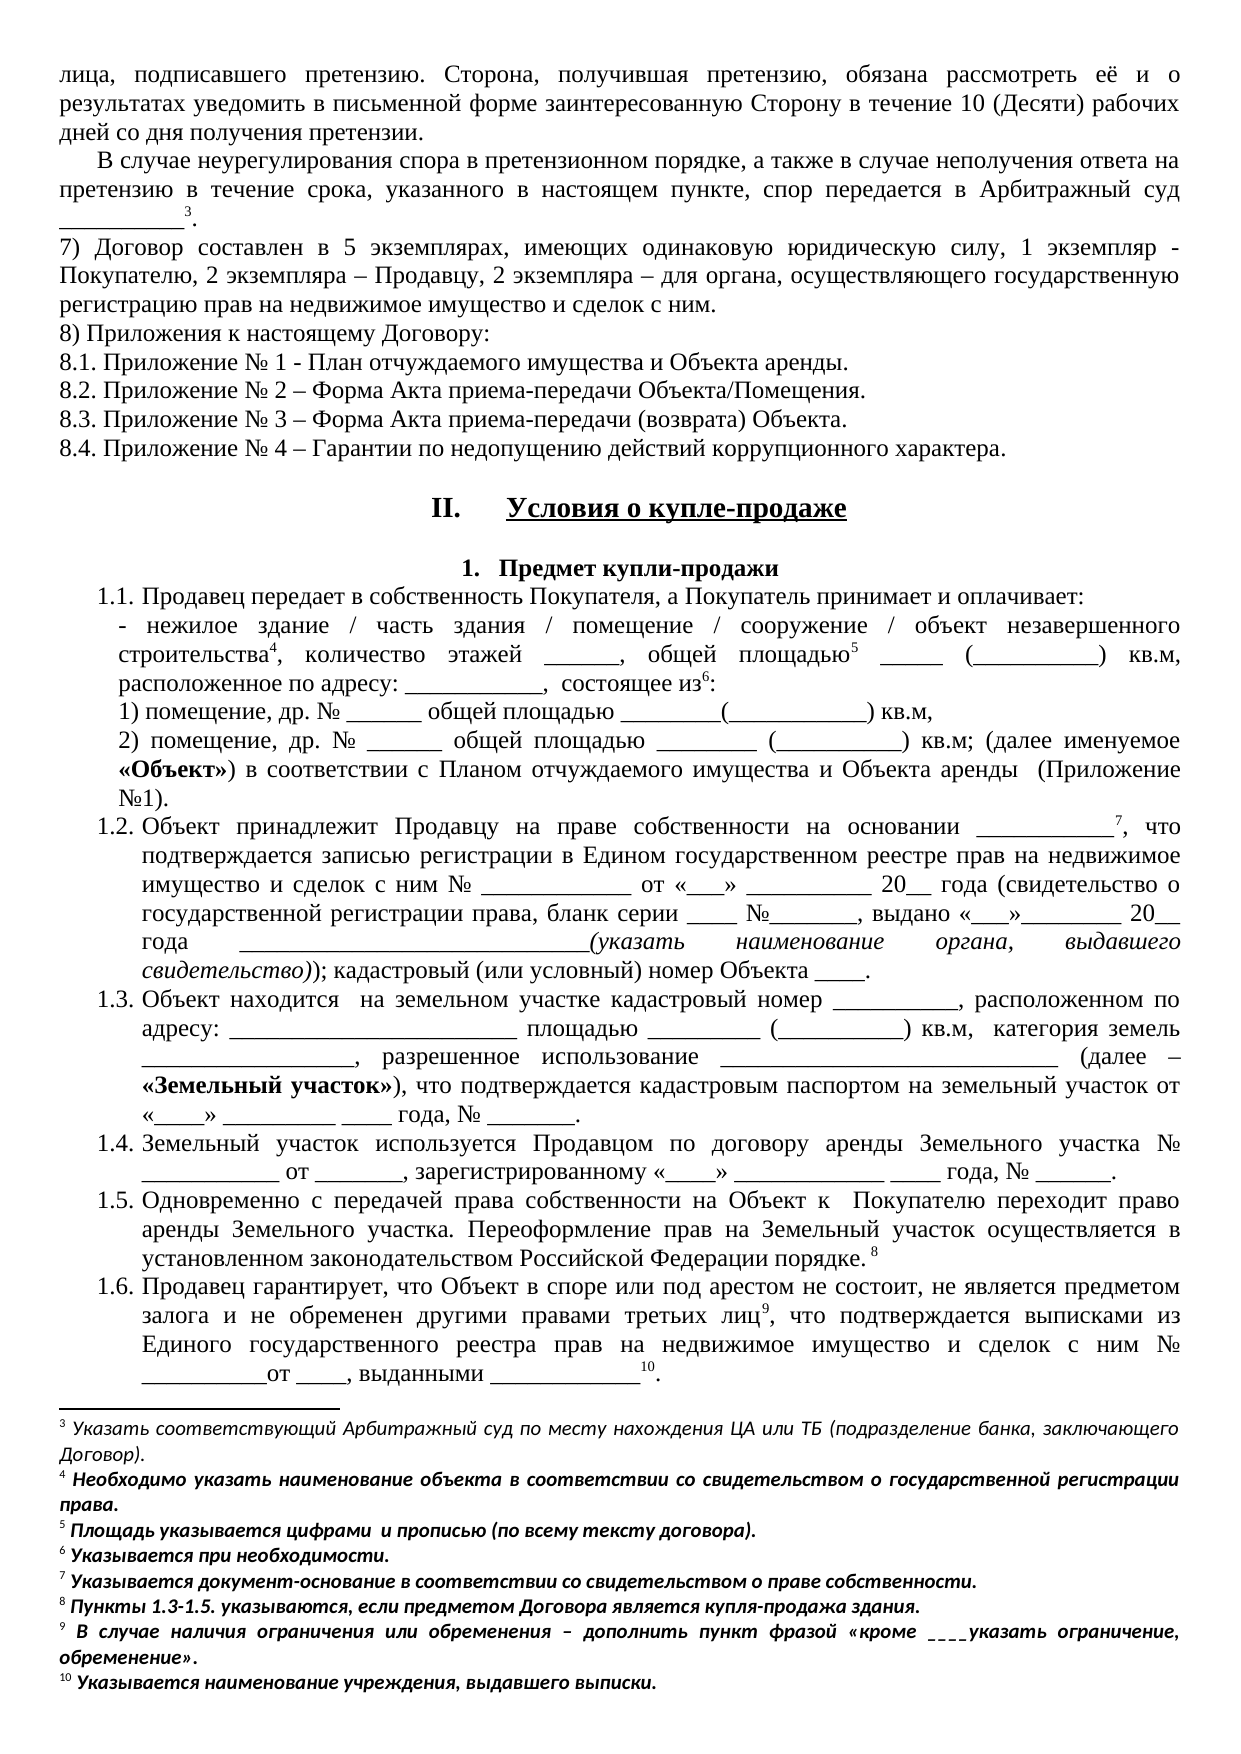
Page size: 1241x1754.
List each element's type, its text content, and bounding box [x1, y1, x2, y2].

text 1) помещение, др. № ______ общей площадью ________(___________) кв.м, [118, 696, 1181, 725]
list Условия о купле-продаже [97, 490, 1181, 524]
list Объект принадлежит Продавцу на праве собственности на основании ___________, что подтверждается записью регистрации в Едином государственном реестре прав на недвижимое имущество и сделок с ним № ____________ от «___» __________ 20__ года (свидетельство о государственной регистрации права, бланк серии ____ №_______, выдано «___»________ 20__ года ____________________________(указать наименование органа, выдавшего свидетельство)); кадастровый (или условный) номер Объекта ____. [97, 811, 1181, 984]
text 8.4. Приложение № 4 – Гарантии по недопущению действий коррупционного характера. [59, 433, 1181, 462]
text 2) помещение, др. № ______ общей площадью ________ (__________) кв.м; (далее именуемое «Объект») в соответствии с Планом отчуждаемого имущества и Объекта аренды (Приложение №1). [118, 725, 1181, 811]
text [59, 59, 1181, 145]
list Предмет купли-продажи [59, 553, 1181, 581]
text 7) Договор составлен в 5 экземплярах, имеющих одинаковую юридическую силу, 1 экземпляр - Покупателю, 2 экземпляра – Продавцу, 2 экземпляра – для органа, осуществляющего государственную регистрацию прав на недвижимое имущество и сделок с ним. [59, 232, 1181, 318]
list Продавец гарантирует, что Объект в споре или под арестом не состоит, не является предметом залога и не обременен другими правами третьих лиц, что подтверждается выписками из Единого государственного реестра прав на недвижимое имущество и сделок с ним № __________от ____, выданными ____________. [97, 1271, 1181, 1386]
text - нежилое здание / часть здания / помещение / сооружение / объект незавершенного строительства, количество этажей ______, общей площадью _____ (__________) кв.м, расположенное по адресу: ___________, состоящее из: [118, 610, 1181, 696]
list Продавец передает в собственность Покупателя, а Покупатель принимает и оплачивает: [97, 581, 1181, 610]
list Земельный участок используется Продавцом по договору аренды Земельного участка № ___________ от _______, зарегистрированному «____» ____________ ____ года, № ______. [97, 1128, 1181, 1185]
text 8.2. Приложение № 2 – Форма Акта приема-передачи Объекта/Помещения. [59, 375, 1181, 404]
list Одновременно с передачей права собственности на Объект к Покупателю переходит право аренды Земельного участка. Переоформление прав на Земельный участок осуществляется в установленном законодательством Российской Федерации порядке. [97, 1185, 1181, 1271]
text В случае неурегулирования спора в претензионном порядке, а также в случае неполучения ответа на претензию в течение срока, указанного в настоящем пункте, спор передается в Арбитражный суд __________. [59, 145, 1181, 232]
list Объект находится на земельном участке кадастровый номер __________, расположенном по адресу: _______________________ площадью _________ (__________) кв.м, категория земель _________________, разрешенное использование ___________________________ (далее – «Земельный участок»), что подтверждается кадастровым паспортом на земельный участок от «____» _________ ____ года, № _______. [97, 984, 1181, 1128]
text 8) Приложения к настоящему Договору: [59, 318, 1181, 347]
text 8.3. Приложение № 3 – Форма Акта приема-передачи (возврата) Объекта. [59, 404, 1181, 433]
text 8.1. Приложение № 1 - План отчуждаемого имущества и Объекта аренды. [59, 347, 1181, 375]
